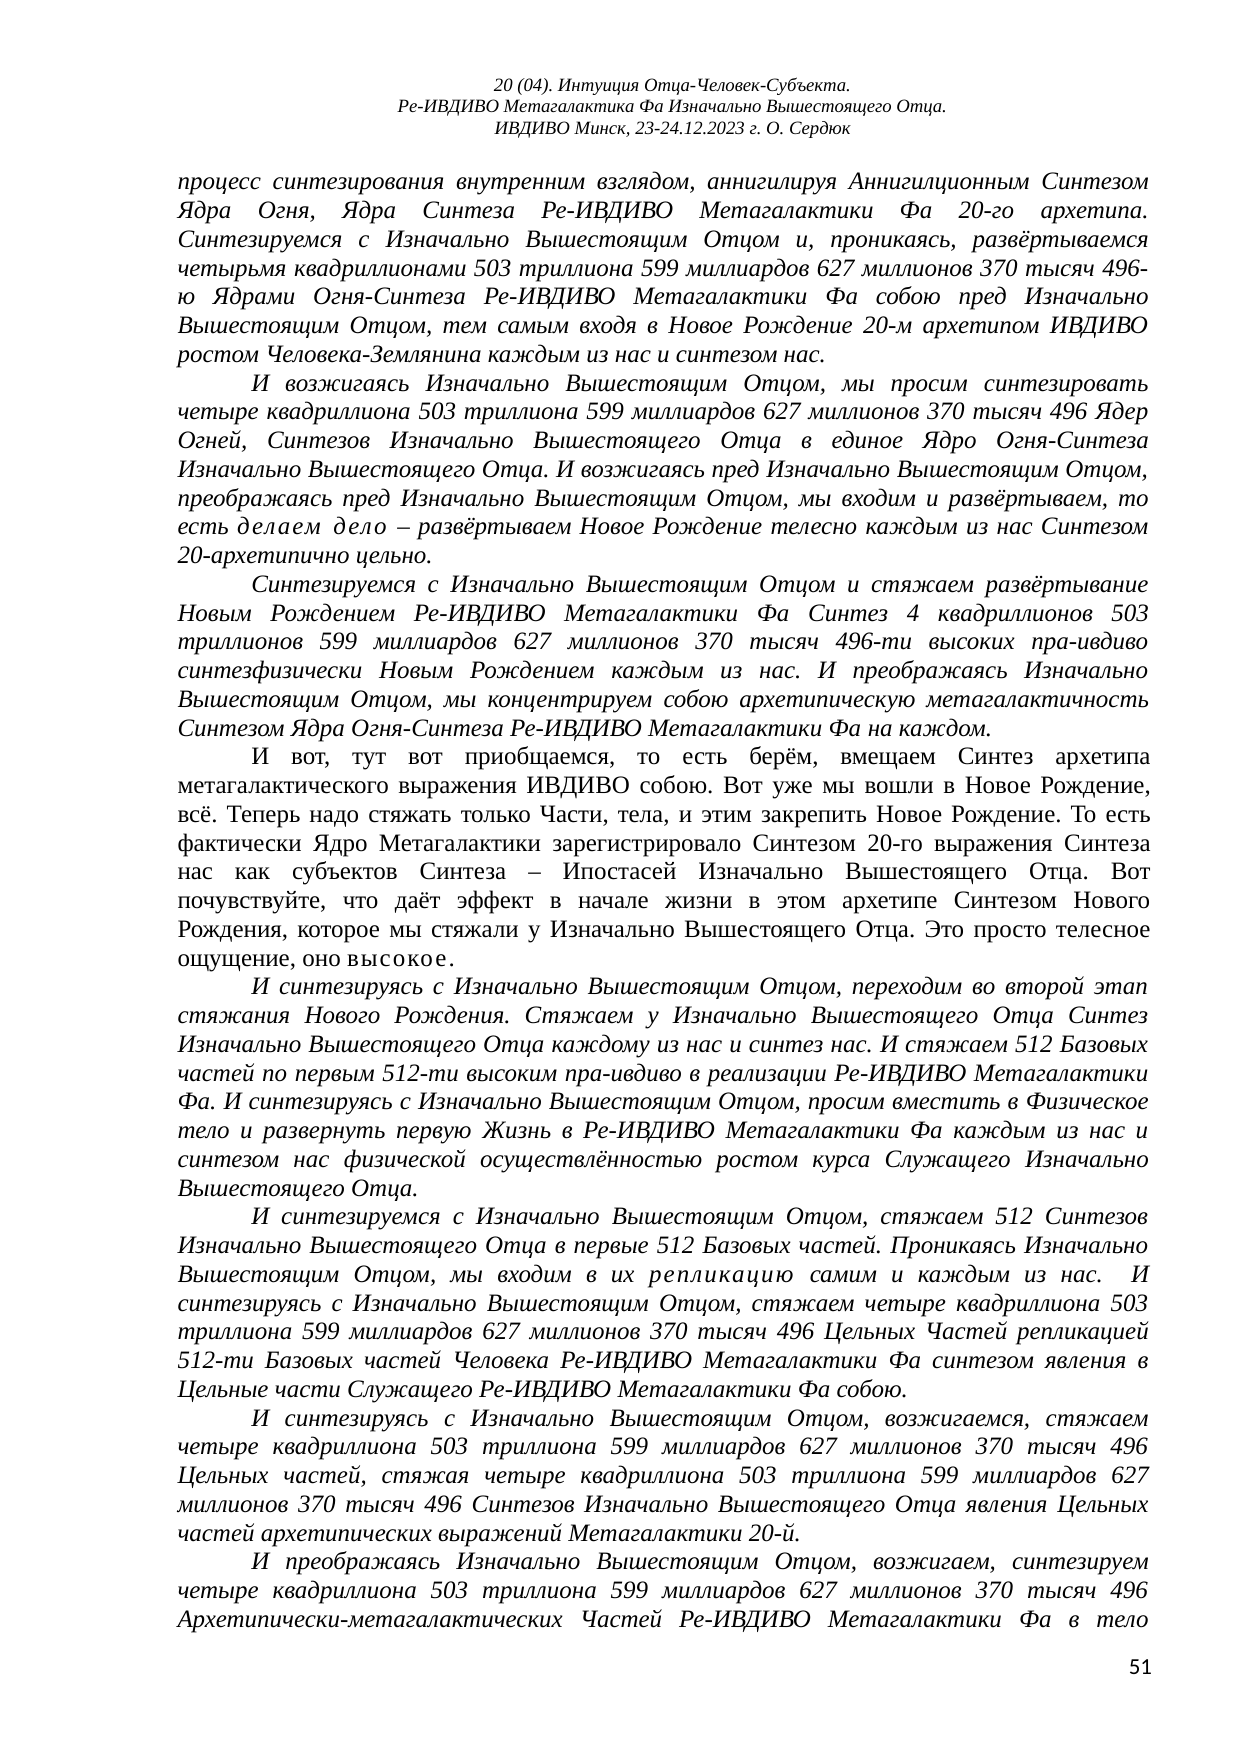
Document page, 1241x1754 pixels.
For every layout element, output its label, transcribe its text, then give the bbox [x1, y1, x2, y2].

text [177, 166, 1152, 368]
text И синтезируясь с Изначально Вышестоящим Отцом, переходим во второй этап стяжания Нового Рождения. Стяжаем у Изначально Вышестоящего Отца Синтез Изначально Вышестоящего Отца каждому из нас и синтез нас. И стяжаем 512 Базовых частей по первым 512-ти высоким пра-ивдиво в реализации Ре-ИВДИВО Метагалактики Фа. И синтезируясь с Изначально Вышестоящим Отцом, просим вместить в Физическое тело и развернуть первую Жизнь в Ре-ИВДИВО Метагалактики Фа каждым из нас и синтезом нас физической осуществлённостью ростом курса Служащего Изначально Вышестоящего Отца. [177, 971, 1152, 1201]
text И синтезируемся с Изначально Вышестоящим Отцом, стяжаем 512 Синтезов Изначально Вышестоящего Отца в первые 512 Базовых частей. Проникаясь Изначально Вышестоящим Отцом, мы входим в их репликацию самим и каждым из нас. И синтезируясь с Изначально Вышестоящим Отцом, стяжаем четыре квадриллиона 503 триллиона 599 миллиардов 627 миллионов 370 тысяч 496 Цельных Частей репликацией 512-ти Базовых частей Человека Ре-ИВДИВО Метагалактики Фа синтезом явления в Цельные части Служащего Ре-ИВДИВО Метагалактики Фа собою. [177, 1201, 1152, 1403]
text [177, 1546, 1152, 1633]
text Синтезируемся с Изначально Вышестоящим Отцом и стяжаем развёртывание Новым Рождением Ре-ИВДИВО Метагалактики Фа Синтез 4 квадриллионов 503 триллионов 599 миллиардов 627 миллионов 370 тысяч 496-ти высоких пра-ивдиво синтезфизически Новым Рождением каждым из нас. И преображаясь Изначально Вышестоящим Отцом, мы концентрируем собою архетипическую метагалактичность Синтезом Ядра Огня-Синтеза Ре-ИВДИВО Метагалактики Фа на каждом. [177, 569, 1152, 741]
text И синтезируясь с Изначально Вышестоящим Отцом, возжигаемся, стяжаем четыре квадриллиона 503 триллиона 599 миллиардов 627 миллионов 370 тысяч 496 Цельных частей, стяжая четыре квадриллиона 503 триллиона 599 миллиардов 627 миллионов 370 тысяч 496 Синтезов Изначально Вышестоящего Отца явления Цельных частей архетипических выражений Метагалактики 20-й. [177, 1403, 1152, 1546]
text И вот, тут вот приобщаемся, то есть берём, вмещаем Синтез архетипа метагалактического выражения ИВДИВО собою. Вот уже мы вошли в Новое Рождение, всё. Теперь надо стяжать только Части, тела, и этим закрепить Новое Рождение. То есть фактически Ядро Метагалактики зарегистрировало Синтезом 20-го выражения Синтеза нас как субъектов Синтеза – Ипостасей Изначально Вышестоящего Отца. Вот почувствуйте, что даёт эффект в начале жизни в этом архетипе Синтезом Нового Рождения, которое мы стяжали у Изначально Вышестоящего Отца. Это просто телесное ощущение, оно высокое. [177, 741, 1152, 971]
text И возжигаясь Изначально Вышестоящим Отцом, мы просим синтезировать четыре квадриллиона 503 триллиона 599 миллиардов 627 миллионов 370 тысяч 496 Ядер Огней, Синтезов Изначально Вышестоящего Отца в единое Ядро Огня-Синтеза Изначально Вышестоящего Отца. И возжигаясь пред Изначально Вышестоящим Отцом, преображаясь пред Изначально Вышестоящим Отцом, мы входим и развёртываем, то есть делаем дело – развёртываем Новое Рождение телесно каждым из нас Синтезом 20-архетипично цельно. [177, 368, 1152, 569]
